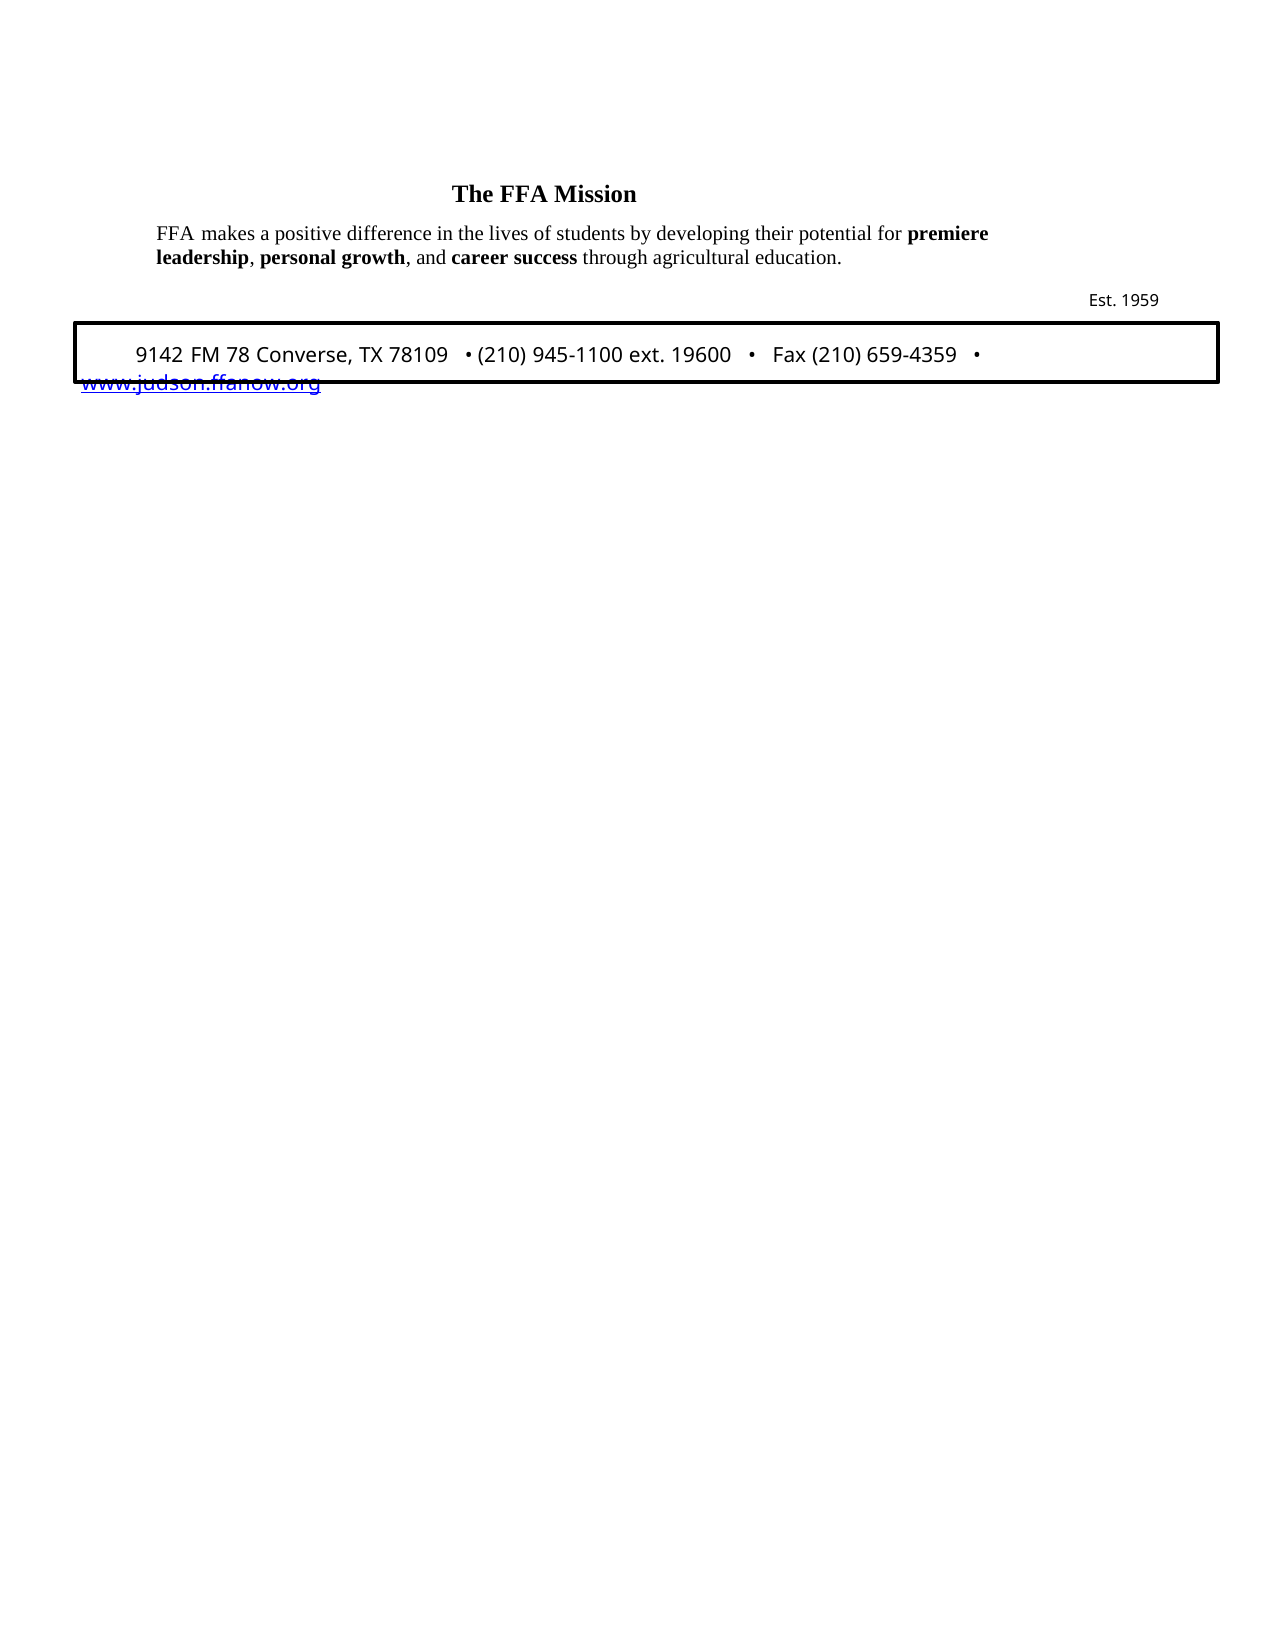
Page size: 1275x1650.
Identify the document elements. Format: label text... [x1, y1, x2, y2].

text FFA makes a positive difference in the lives of students by developing their potential for premiere leadership, personal growth, and career success through agricultural education. [156, 221, 1023, 269]
text Est. 1959 [81, 289, 1212, 310]
text 9142 FM 78 Converse, TX 78109 • (210) 945-1100 ext. 19600 • Fax (210) 659-4359 • www.judson.ffanow.org [81, 341, 1212, 380]
text The FFA Mission [231, 179, 782, 208]
